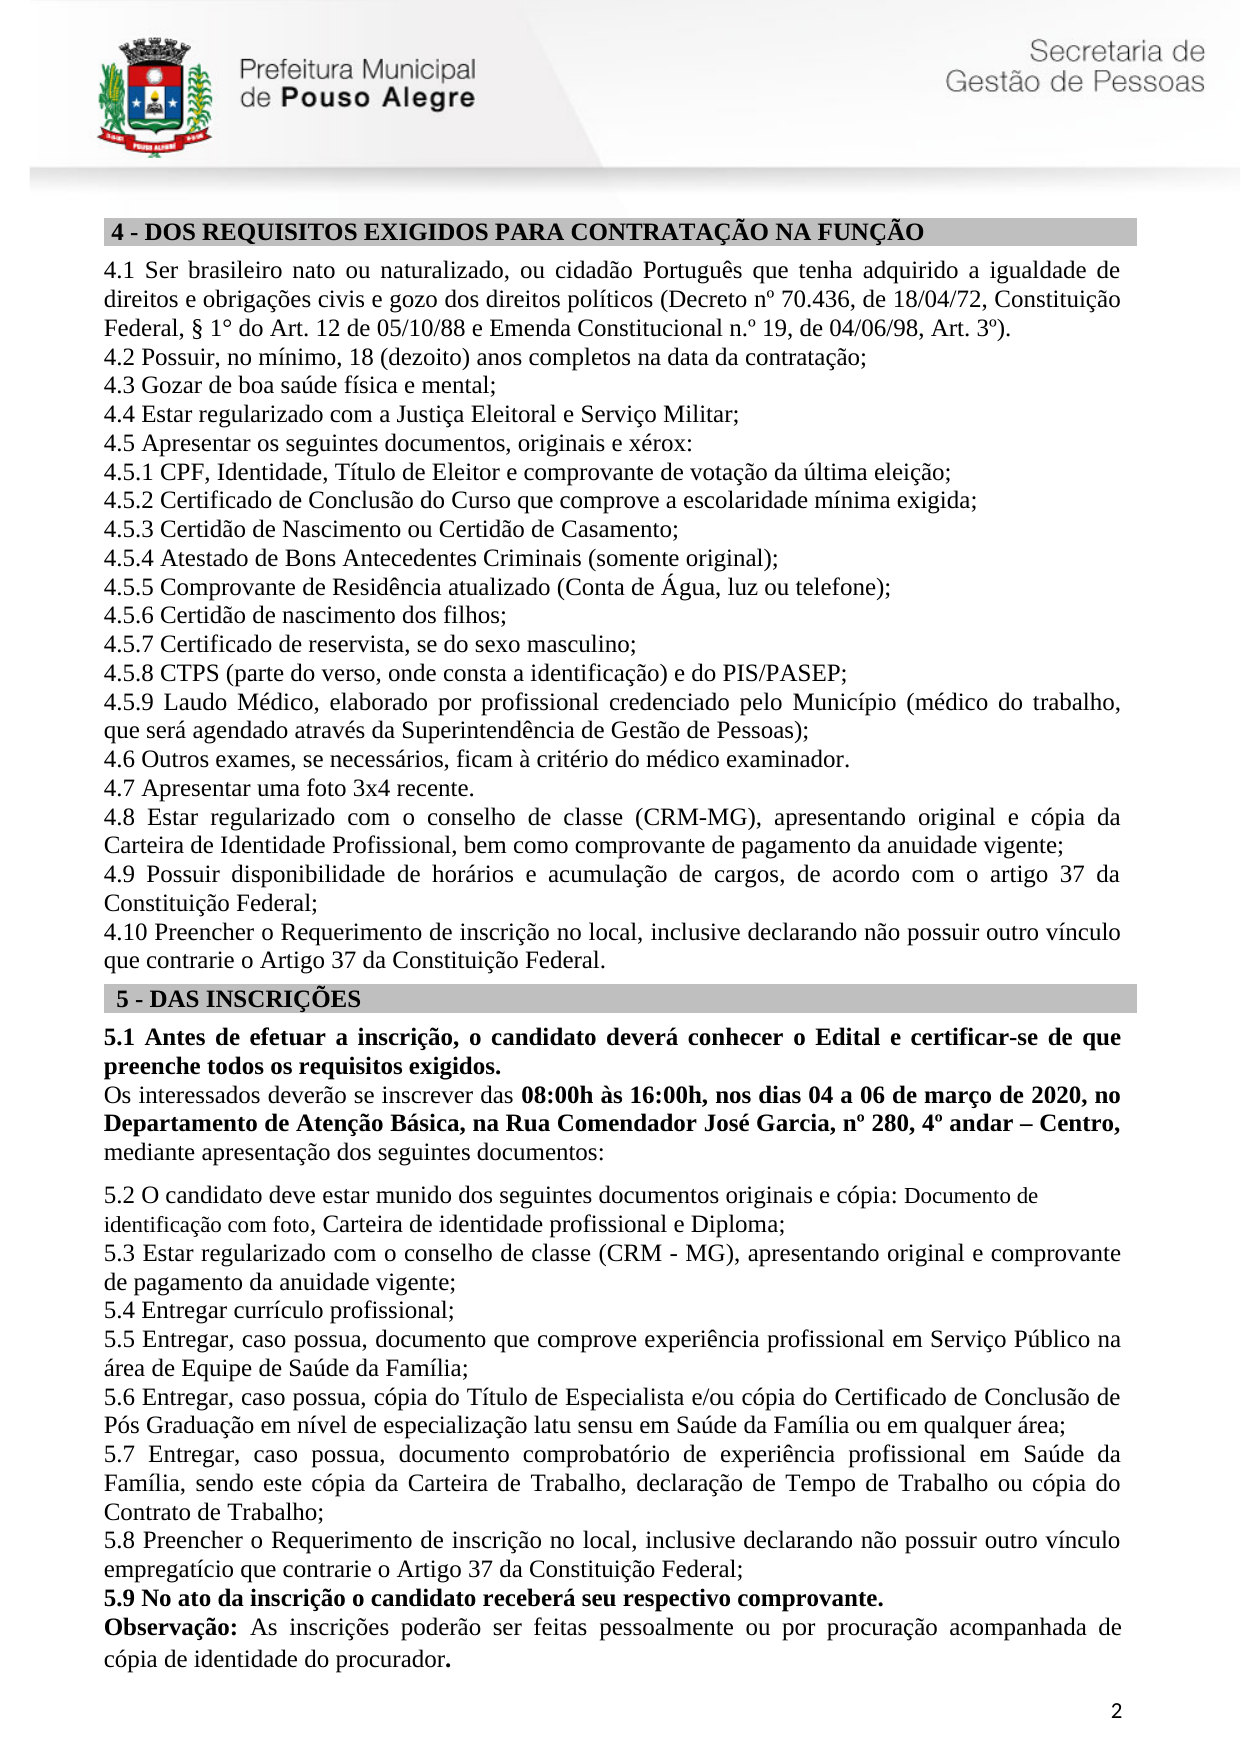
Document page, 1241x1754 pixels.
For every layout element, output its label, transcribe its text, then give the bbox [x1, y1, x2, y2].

text 4.3 Gozar de boa saúde física e mental; [103, 371, 1122, 399]
text 4.5.3 Certidão de Nascimento ou Certidão de Casamento; [103, 514, 1122, 543]
text 4.5.7 Certificado de reservista, se do sexo masculino; [103, 629, 1122, 658]
text Observação: As inscrições poderão ser feitas pessoalmente ou por procuração acompanhada de cópia de identidade do procurador. [103, 1612, 1122, 1673]
text 5.1 Antes de efetuar a inscrição, o candidato deverá conhecer o Edital e certificar-se de que preenche todos os requisitos exigidos. [103, 1022, 1122, 1080]
table_header 4 - DOS REQUISITOS EXIGIDOS PARA CONTRATAÇÃO NA FUNÇÃO [104, 218, 1137, 246]
text 4.5.2 Certificado de Conclusão do Curso que comprove a escolaridade mínima exigida; [103, 486, 1122, 514]
text 5.7 Entregar, caso possua, documento comprobatório de experiência profissional em Saúde da Família, sendo este cópia da Carteira de Trabalho, declaração de Tempo de Trabalho ou cópia do Contrato de Trabalho; [103, 1439, 1122, 1525]
text 4.2 Possuir, no mínimo, 18 (dezoito) anos completos na data da contratação; [103, 342, 1122, 371]
text 5.5 Entregar, caso possua, documento que comprove experiência profissional em Serviço Público na área de Equipe de Saúde da Família; [103, 1324, 1122, 1382]
text 5.9 No ato da inscrição o candidato receberá seu respectivo comprovante. [103, 1583, 1122, 1612]
text 4.10 Preencher o Requerimento de inscrição no local, inclusive declarando não possuir outro vínculo que contrarie o Artigo 37 da Constituição Federal. [103, 917, 1122, 974]
text 4.5.8 CTPS (parte do verso, onde consta a identificação) e do PIS/PASEP; [103, 658, 1122, 687]
picture [29, 0, 1241, 218]
text 5.8 Preencher o Requerimento de inscrição no local, inclusive declarando não possuir outro vínculo empregatício que contrarie o Artigo 37 da Constituição Federal; [103, 1525, 1122, 1583]
text 4.5.6 Certidão de nascimento dos filhos; [103, 601, 1122, 629]
text 4.5.1 CPF, Identidade, Título de Eleitor e comprovante de votação da última eleição; [103, 457, 1122, 486]
text 4.5 Apresentar os seguintes documentos, originais e xérox: [103, 428, 1122, 457]
text 5.4 Entregar currículo profissional; [103, 1295, 1122, 1324]
text 4.1 Ser brasileiro nato ou naturalizado, ou cidadão Português que tenha adquirido a igualdade de direitos e obrigações civis e gozo dos direitos políticos (Decreto nº 70.436, de 18/04/72, Constituição Federal, § 1° do Art. 12 de 05/10/88 e Emenda Constitucional n.º 19, de 04/06/98, Art. 3º). [103, 256, 1122, 342]
table_header 5 - DAS INSCRIÇÕES [104, 984, 1137, 1013]
text 4.4 Estar regularizado com a Justiça Eleitoral e Serviço Militar; [103, 399, 1122, 428]
text Os interessados deverão se inscrever das 08:00h às 16:00h, nos dias 04 a 06 de março de 2020, no Departamento de Atenção Básica, na Rua Comendador José Garcia, nº 280, 4º andar – Centro, mediante apresentação dos seguintes documentos: [103, 1080, 1122, 1166]
text 5.6 Entregar, caso possua, cópia do Título de Especialista e/ou cópia do Certificado de Conclusão de Pós Graduação em nível de especialização latu sensu em Saúde da Família ou em qualquer área; [103, 1382, 1122, 1439]
text 4.8 Estar regularizado com o conselho de classe (CRM-MG), apresentando original e cópia da Carteira de Identidade Profissional, bem como comprovante de pagamento da anuidade vigente; [103, 802, 1122, 859]
text 5.2 O candidato deve estar munido dos seguintes documentos originais e cópia: Documento de identificação com foto, Carteira de identidade profissional e Diploma; [103, 1180, 1122, 1238]
text 4.5.5 Comprovante de Residência atualizado (Conta de Água, luz ou telefone); [103, 572, 1122, 601]
text 4.6 Outros exames, se necessários, ficam à critério do médico examinador. [103, 744, 1122, 773]
text 4.7 Apresentar uma foto 3x4 recente. [103, 773, 1122, 802]
text 4.5.4 Atestado de Bons Antecedentes Criminais (somente original); [103, 543, 1122, 572]
text 4.9 Possuir disponibilidade de horários e acumulação de cargos, de acordo com o artigo 37 da Constituição Federal; [103, 859, 1122, 917]
text 4.5.9 Laudo Médico, elaborado por profissional credenciado pelo Município (médico do trabalho, que será agendado através da Superintendência de Gestão de Pessoas); [103, 687, 1122, 744]
text 5.3 Estar regularizado com o conselho de classe (CRM - MG), apresentando original e comprovante de pagamento da anuidade vigente; [103, 1238, 1122, 1295]
